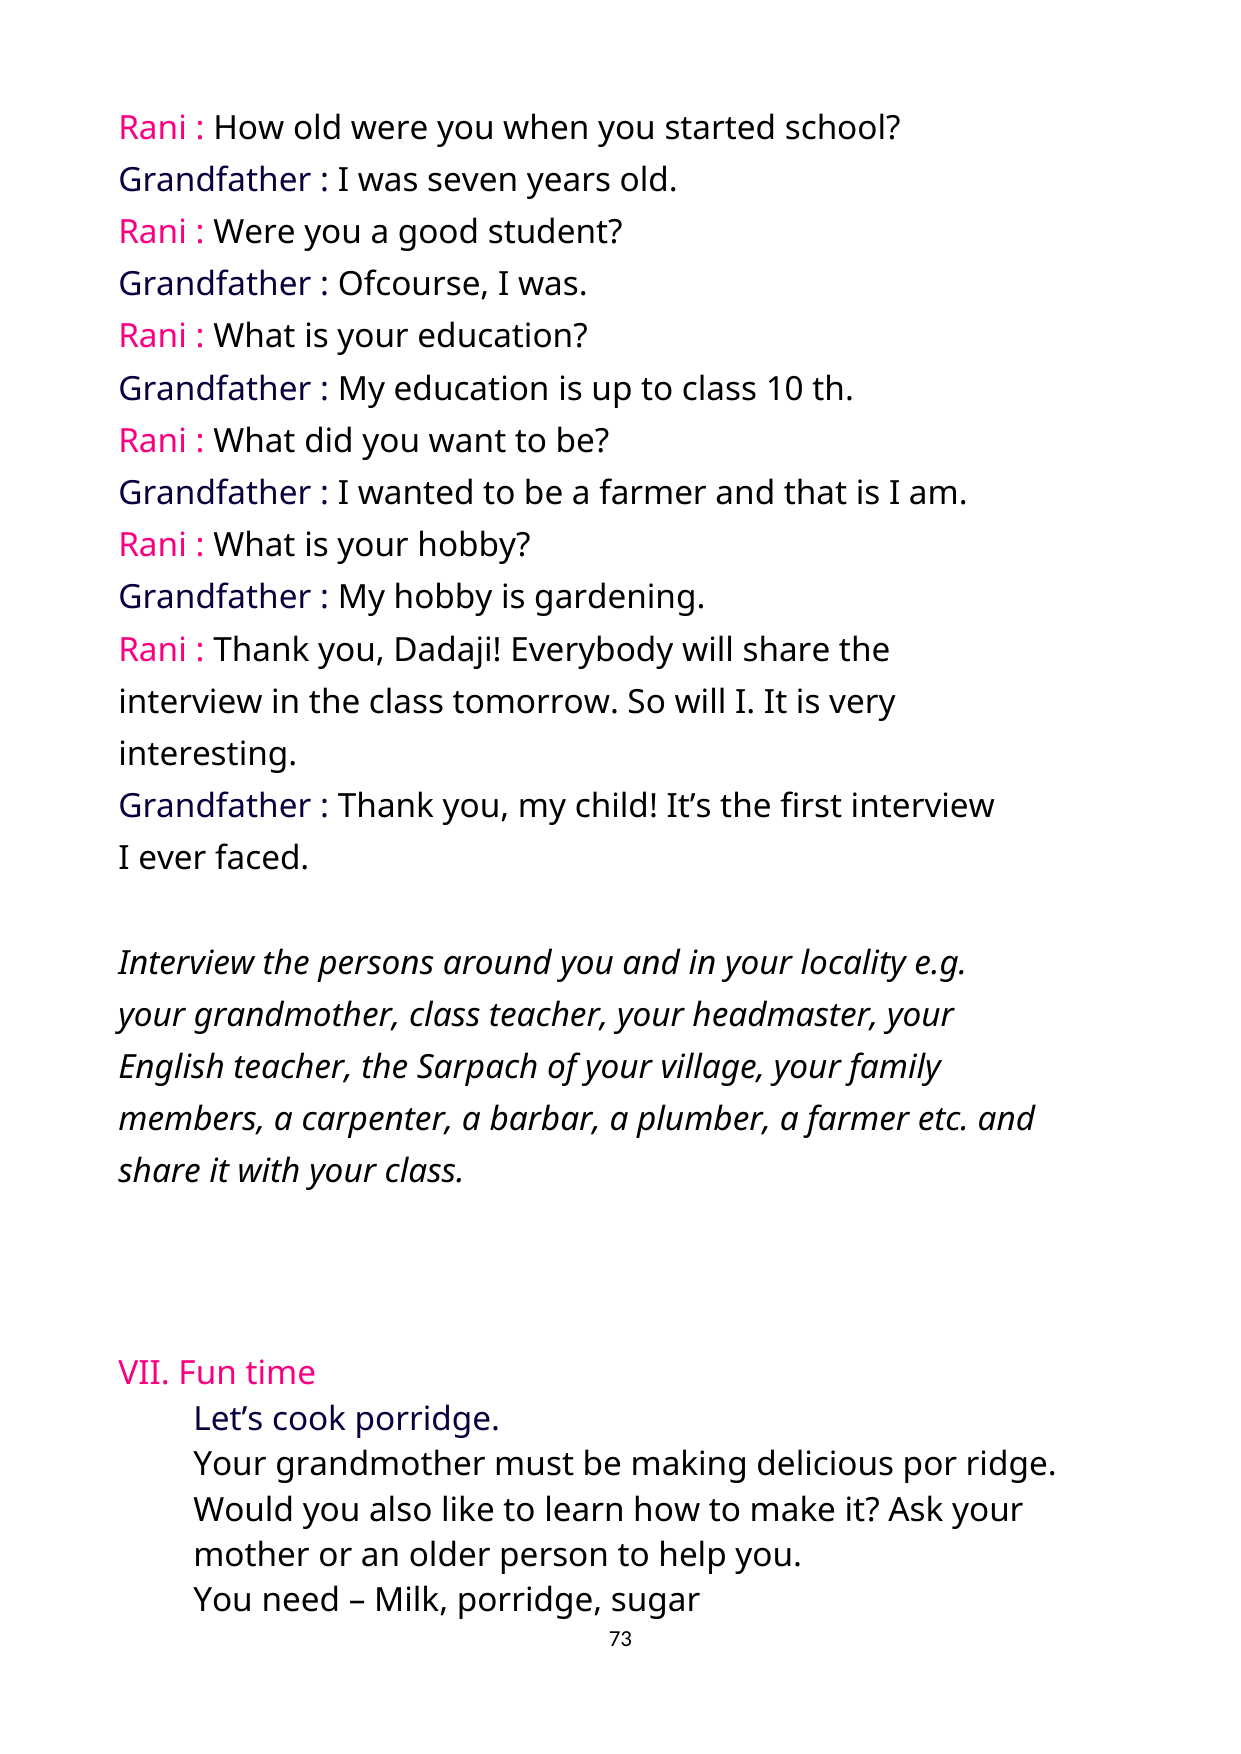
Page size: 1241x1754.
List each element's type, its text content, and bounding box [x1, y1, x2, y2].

text your grandmother, class teacher, your headmaster, your [118, 991, 1122, 1036]
text interesting. [118, 730, 1122, 775]
text I ever faced. [118, 834, 1122, 879]
text Grandfather : Ofcourse, I was. [118, 260, 1122, 305]
text Grandfather : I wanted to be a farmer and that is I am. [118, 469, 1122, 514]
text Rani : Thank you, Dadaji! Everybody will share the [118, 625, 1122, 671]
text You need – Milk, porridge, sugar [118, 1576, 1122, 1622]
text Rani : What is your education? [118, 312, 1122, 358]
text Rani : How old were you when you started school? [118, 103, 1122, 149]
text Grandfather : I was seven years old. [118, 156, 1122, 201]
text Rani : What did you want to be? [118, 417, 1122, 462]
text Interview the persons around you and in your locality e.g. [118, 938, 1122, 984]
text interview in the class tomorrow. So will I. It is very [118, 677, 1122, 723]
text Rani : Were you a good student? [118, 208, 1122, 253]
text Grandfather : My education is up to class 10 th. [118, 364, 1122, 410]
text Let’s cook porridge. [118, 1394, 1122, 1440]
text VII. Fun time [118, 1349, 1122, 1394]
text Grandfather : Thank you, my child! It’s the first interview [118, 782, 1122, 827]
text English teacher, the Sarpach of your village, your family [118, 1043, 1122, 1088]
text Your grandmother must be making delicious por ridge. Would you also like to learn how to make it? Ask your mother or an older person to help you. [118, 1440, 1122, 1576]
text members, a carpenter, a barbar, a plumber, a farmer etc. and share it with your class. [118, 1095, 1122, 1193]
text Grandfather : My hobby is gardening. [118, 573, 1122, 618]
text Rani : What is your hobby? [118, 521, 1122, 566]
